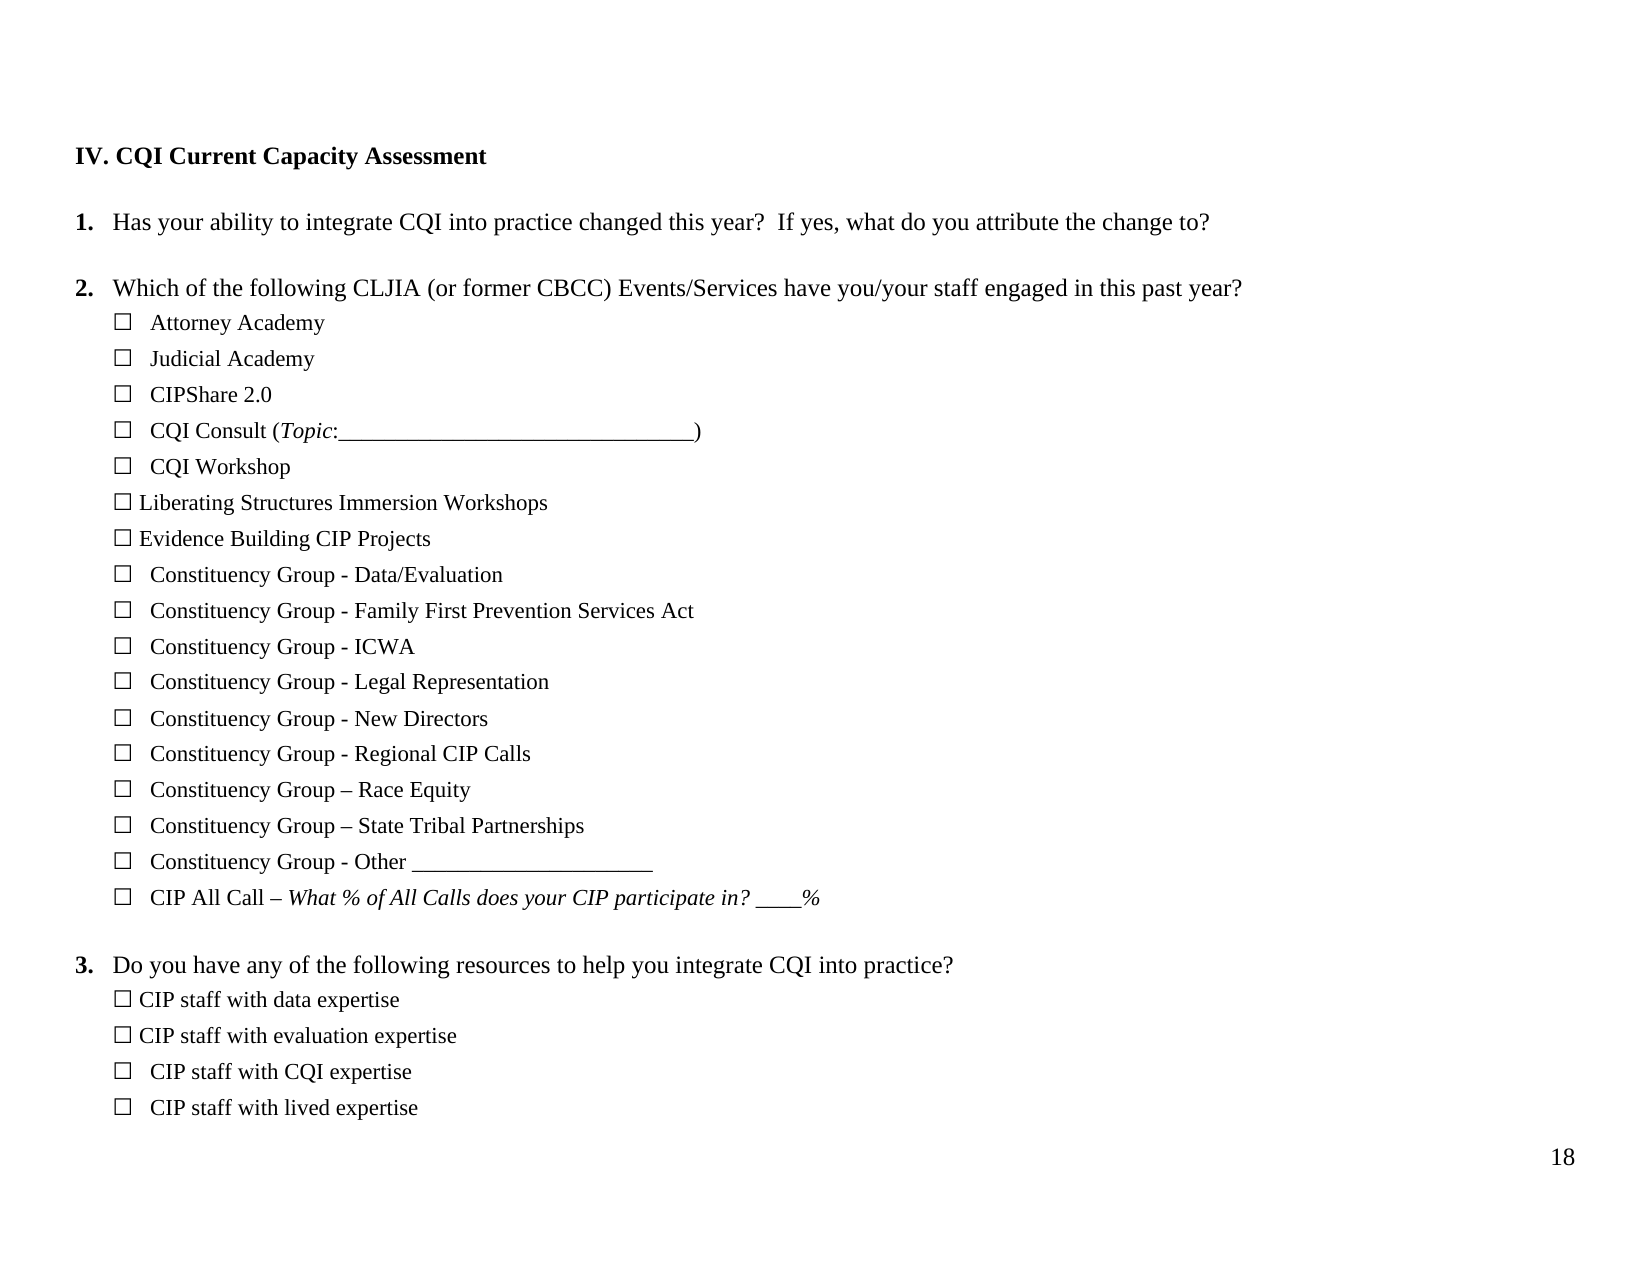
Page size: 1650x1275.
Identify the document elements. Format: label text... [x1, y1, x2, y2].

list Constituency Group - ICWA [112, 629, 1575, 661]
list Attorney Academy [112, 306, 1575, 337]
list Evidence Building CIP Projects [112, 522, 1575, 553]
list Constituency Group – State Tribal Partnerships [112, 809, 1575, 841]
text CIP staff with CQI expertise [112, 1055, 1575, 1086]
list Judicial Academy [112, 342, 1575, 373]
list Has your ability to integrate CQI into practice changed this year? If yes, what do you attribute the change to? [75, 207, 1575, 236]
list CIP All Call – What % of All Calls does your CIP participate in? ____% [112, 881, 1575, 912]
text CIP staff with lived expertise [112, 1091, 1575, 1122]
list Constituency Group – Race Equity [112, 773, 1575, 804]
list Which of the following CLJIA (or former CBCC) Events/Services have you/your staff engaged in this past year? [75, 273, 1575, 302]
list Constituency Group - Legal Representation [112, 666, 1575, 697]
list Constituency Group - Other _____________________ [112, 845, 1575, 876]
text CIP staff with data expertise [112, 983, 1575, 1014]
list CQI Workshop [112, 450, 1575, 481]
list Constituency Group - New Directors [112, 701, 1575, 733]
list Constituency Group - Data/Evaluation [112, 558, 1575, 589]
list Do you have any of the following resources to help you integrate CQI into practice? [75, 950, 1575, 979]
text CIP staff with evaluation expertise [112, 1019, 1575, 1050]
text IV. CQI Current Capacity Assessment [75, 141, 1575, 170]
list Constituency Group - Regional CIP Calls [112, 737, 1575, 769]
list CIPShare 2.0 [112, 378, 1575, 409]
list CQI Consult (Topic:_______________________________) [112, 414, 1575, 445]
list Constituency Group - Family First Prevention Services Act [112, 594, 1575, 625]
list Liberating Structures Immersion Workshops [112, 486, 1575, 517]
